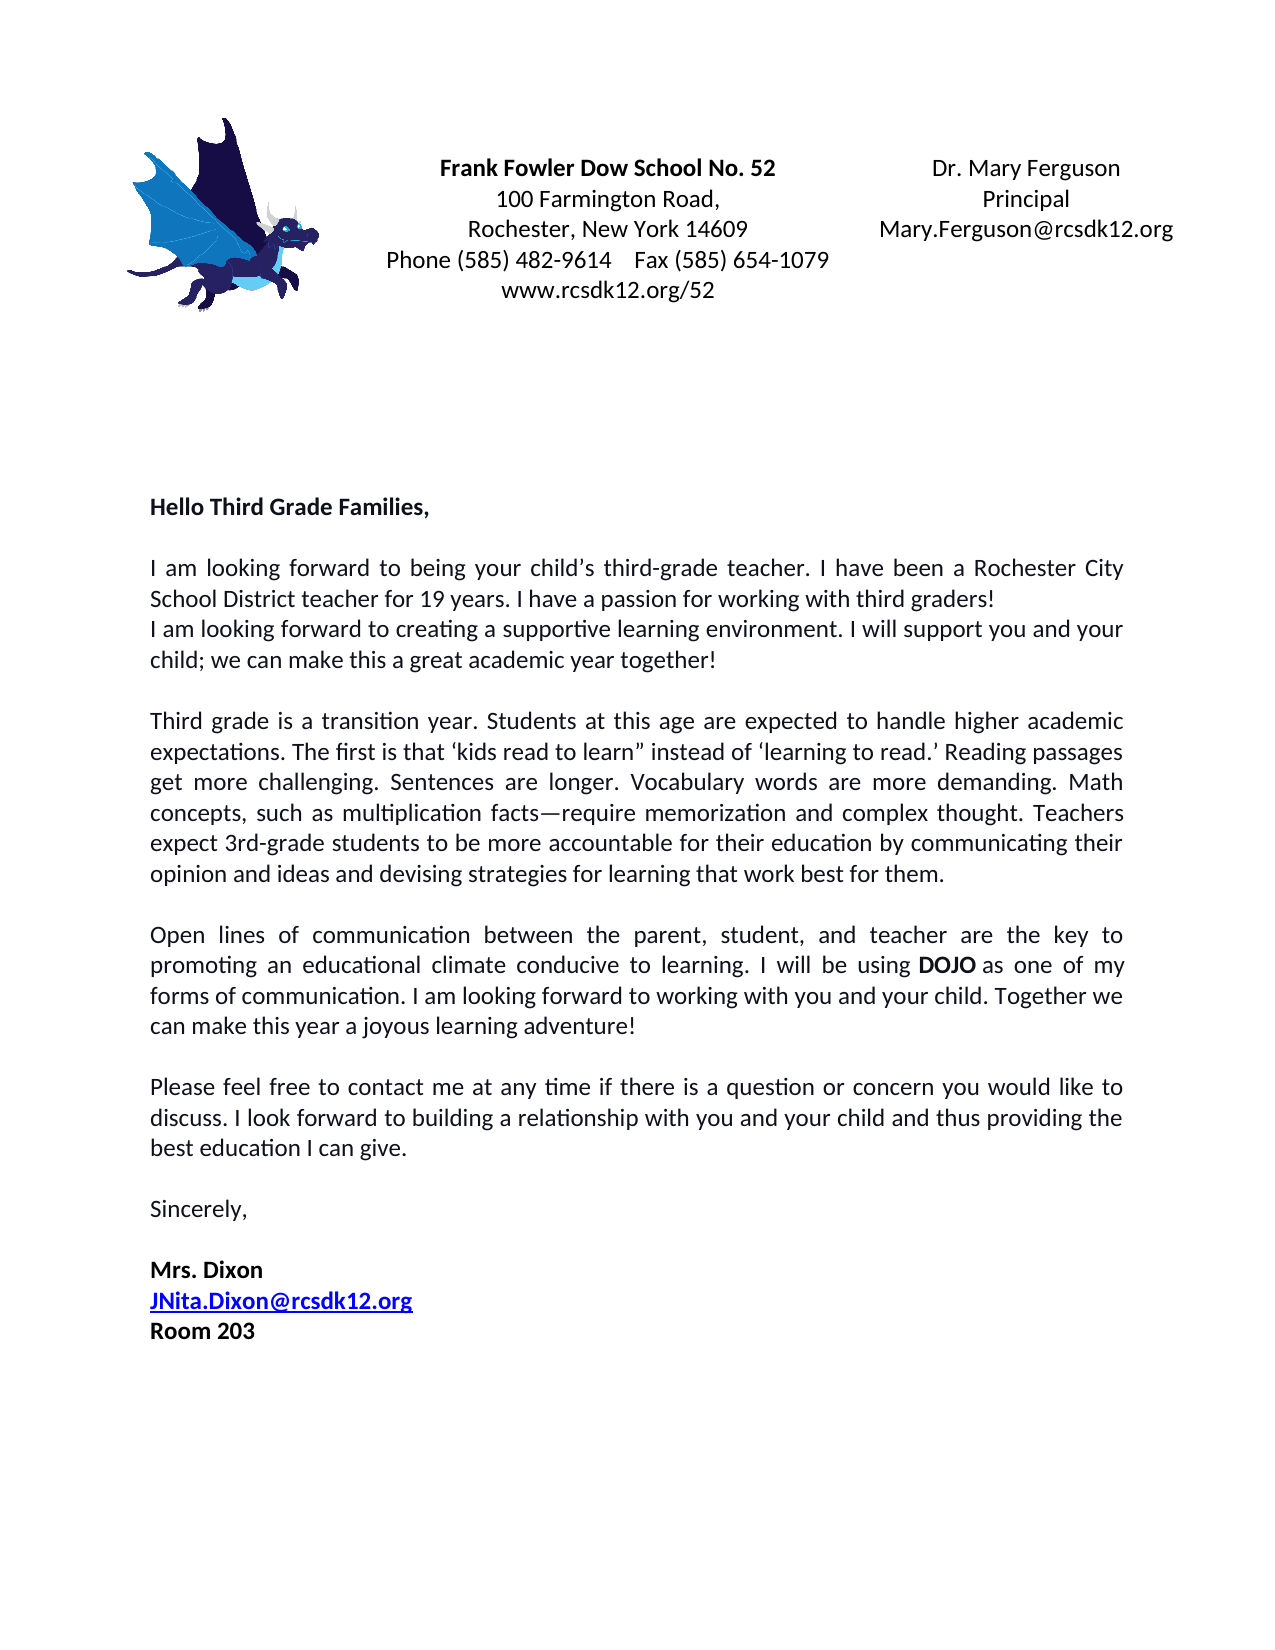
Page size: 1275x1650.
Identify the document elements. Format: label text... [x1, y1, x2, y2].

text Mrs. Dixon [150, 1254, 1125, 1285]
text Open lines of communication between the parent, student, and teacher are the key to promoting an educational climate conducive to learning. I will be using DOJO as one of my forms of communication. I am looking forward to working with you and your child. Together we can make this year a joyous learning adventure! [150, 919, 1125, 1041]
table_header Frank Fowler Dow School No. 52 100 Farmington Road, Rochester, New York 14609 Phone (585) 482-9614 Fax (585) 654-1079 www.rcsdk12.org/52 [375, 152, 841, 339]
text Third grade is a transition year. Students at this age are expected to handle higher academic expectations. The first is that ‘kids read to learn” instead of ‘learning to read.’ Reading passages get more challenging. Sentences are longer. Vocabulary words are more demanding. Math concepts, such as multiplication facts—require memorization and complex thought. Teachers expect 3rd-grade students to be more accountable for their education by communicating their opinion and ideas and devising strategies for learning that work best for them. [150, 705, 1125, 888]
text I am looking forward to being your child’s third-grade teacher. I have been a Rochester City School District teacher for 19 years. I have a passion for working with third graders! [150, 552, 1125, 613]
text JNita.Dixon@rcsdk12.org [150, 1285, 1125, 1316]
table_header [96, 152, 374, 339]
text I am looking forward to creating a supportive learning environment. I will support you and your child; we can make this a great academic year together! [150, 613, 1125, 674]
text Hello Third Grade Families, [150, 491, 1125, 522]
picture [115, 111, 338, 327]
text Sincerely, [150, 1193, 1125, 1224]
text Please feel free to contact me at any time if there is a question or concern you would like to discuss. I look forward to building a relationship with you and your child and thus providing the best education I can give. [150, 1071, 1125, 1163]
text Room 203 [150, 1316, 1125, 1346]
table_header Dr. Mary Ferguson Principal Mary.Ferguson@rcsdk12.org [841, 152, 1211, 339]
